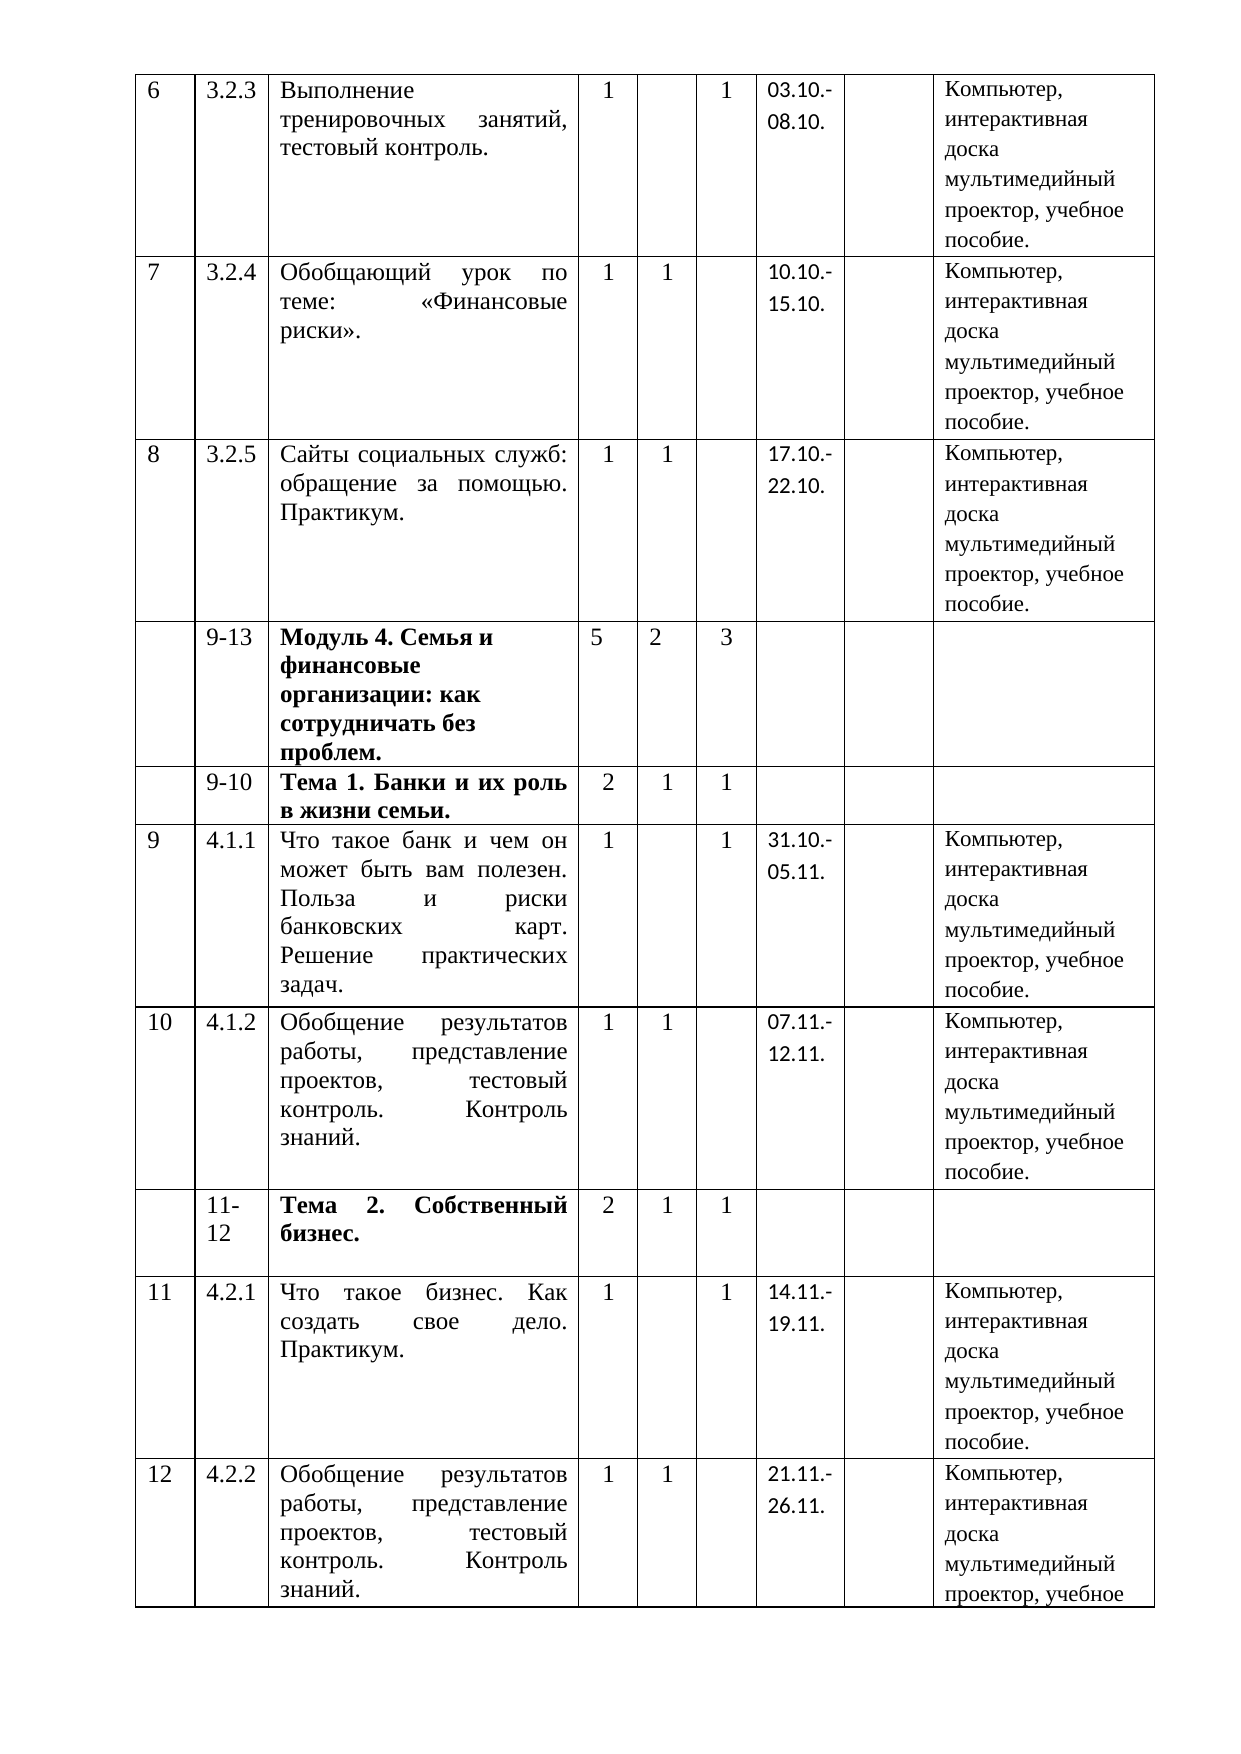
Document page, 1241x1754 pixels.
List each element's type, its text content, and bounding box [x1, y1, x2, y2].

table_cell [934, 75, 1154, 256]
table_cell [934, 257, 1154, 438]
table_cell 1 [579, 1277, 637, 1458]
table_cell [136, 767, 194, 824]
table_cell 1 [697, 767, 756, 824]
table_cell 10.10.- 15.10. [757, 257, 844, 438]
table_cell 1 [697, 75, 756, 256]
table_cell 1 [638, 257, 696, 438]
table_cell 17.10.- 22.10. [757, 440, 844, 621]
table_cell 1 [638, 1190, 696, 1276]
table_cell 07.11.- 12.11. [757, 1008, 844, 1189]
table_cell 8 [136, 440, 194, 621]
table_cell [757, 767, 844, 824]
table_cell Обобщающий урок по теме: «Финансовые риски». [269, 257, 578, 438]
table_cell 2 [579, 767, 637, 824]
table_cell 1 [638, 1008, 696, 1189]
table_cell 10 [136, 1008, 194, 1189]
table_cell 1 [579, 257, 637, 438]
table_cell [638, 75, 696, 256]
table_cell 3.2.4 [196, 257, 268, 438]
table_cell [845, 75, 933, 256]
table_cell [845, 825, 933, 1006]
table_cell [757, 1190, 844, 1276]
table_cell 6 [136, 75, 194, 256]
table_cell 1 [638, 1459, 696, 1606]
table_cell [845, 1190, 933, 1276]
table_cell [757, 622, 844, 766]
table_cell 1 [579, 75, 637, 256]
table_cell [269, 1459, 578, 1606]
table_cell 11 [136, 1277, 194, 1458]
table_cell 1 [697, 825, 756, 1006]
table_cell 14.11.- 19.11. [757, 1277, 844, 1458]
table_cell [136, 1190, 194, 1276]
table_cell Сайты социальных служб: обращение за помощью. Практикум. [269, 440, 578, 621]
table_cell 4.2.1 [196, 1277, 268, 1458]
table_cell [845, 1459, 933, 1606]
table_cell 2 [638, 622, 696, 766]
table_cell 1 [579, 1008, 637, 1189]
table_cell [697, 1008, 756, 1189]
table_cell 2 [579, 1190, 637, 1276]
table_cell [845, 440, 933, 621]
table_cell 3.2.5 [196, 440, 268, 621]
table_cell 9-10 [196, 767, 268, 824]
table_cell Компьютер, интерактивная доска мультимедийный проектор, учебное пособие. [934, 825, 1154, 1006]
table_cell [934, 1190, 1154, 1276]
table_cell [697, 1459, 756, 1606]
table_cell Тема 1. Банки и их роль в жизни семьи. [269, 767, 578, 824]
table_cell [845, 1277, 933, 1458]
table_cell Модуль 4. Семья и финансовые организации: как сотрудничать без проблем. [269, 622, 578, 766]
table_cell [934, 1459, 1154, 1606]
table_cell [697, 440, 756, 621]
table_cell [845, 257, 933, 438]
table_cell 03.10.- 08.10. [757, 75, 844, 256]
table_cell 5 [579, 622, 637, 766]
table_cell 31.10.- 05.11. [757, 825, 844, 1006]
table_cell [845, 622, 933, 766]
table_cell 4.1.1 [196, 825, 268, 1006]
table_cell Компьютер, интерактивная доска мультимедийный проектор, учебное пособие. [934, 1008, 1154, 1189]
table_cell 1 [697, 1190, 756, 1276]
table_cell Компьютер, интерактивная доска мультимедийный проектор, учебное пособие. [934, 440, 1154, 621]
table_cell 3.2.3 [196, 75, 268, 256]
table_cell 1 [579, 440, 637, 621]
table_cell 9-13 [196, 622, 268, 766]
table_cell [638, 825, 696, 1006]
table_cell 1 [638, 440, 696, 621]
table_cell Компьютер, интерактивная доска мультимедийный проектор, учебное пособие. [934, 1277, 1154, 1458]
table_cell 4.1.2 [196, 1008, 268, 1189]
table_cell [845, 1008, 933, 1189]
table_cell 1 [697, 1277, 756, 1458]
table_cell [136, 622, 194, 766]
table_cell 7 [136, 257, 194, 438]
table_cell [845, 767, 933, 824]
table_cell 1 [579, 825, 637, 1006]
table_cell [638, 1277, 696, 1458]
table_cell 1 [579, 1459, 637, 1606]
table_cell Выполнение тренировочных занятий, тестовый контроль. [269, 75, 578, 256]
table_cell [934, 767, 1154, 824]
table_cell 12 [136, 1459, 194, 1606]
table_cell 9 [136, 825, 194, 1006]
table_cell 11-12 [196, 1190, 268, 1276]
table_cell [934, 622, 1154, 766]
table_cell 21.11.- 26.11. [757, 1459, 844, 1606]
table_cell [697, 257, 756, 438]
table_cell Что такое банк и чем он может быть вам полезен. Польза и риски банковских карт. Решение практических задач. [269, 825, 578, 1006]
table_cell Что такое бизнес. Как создать свое дело. Практикум. [269, 1277, 578, 1458]
table_cell 4.2.2 [196, 1459, 268, 1606]
table_cell Обобщение результатов работы, представление проектов, тестовый контроль. Контроль знаний. [269, 1008, 578, 1189]
table_cell 3 [697, 622, 756, 766]
table_cell Тема 2. Собственный бизнес. [269, 1190, 578, 1276]
table_cell 1 [638, 767, 696, 824]
